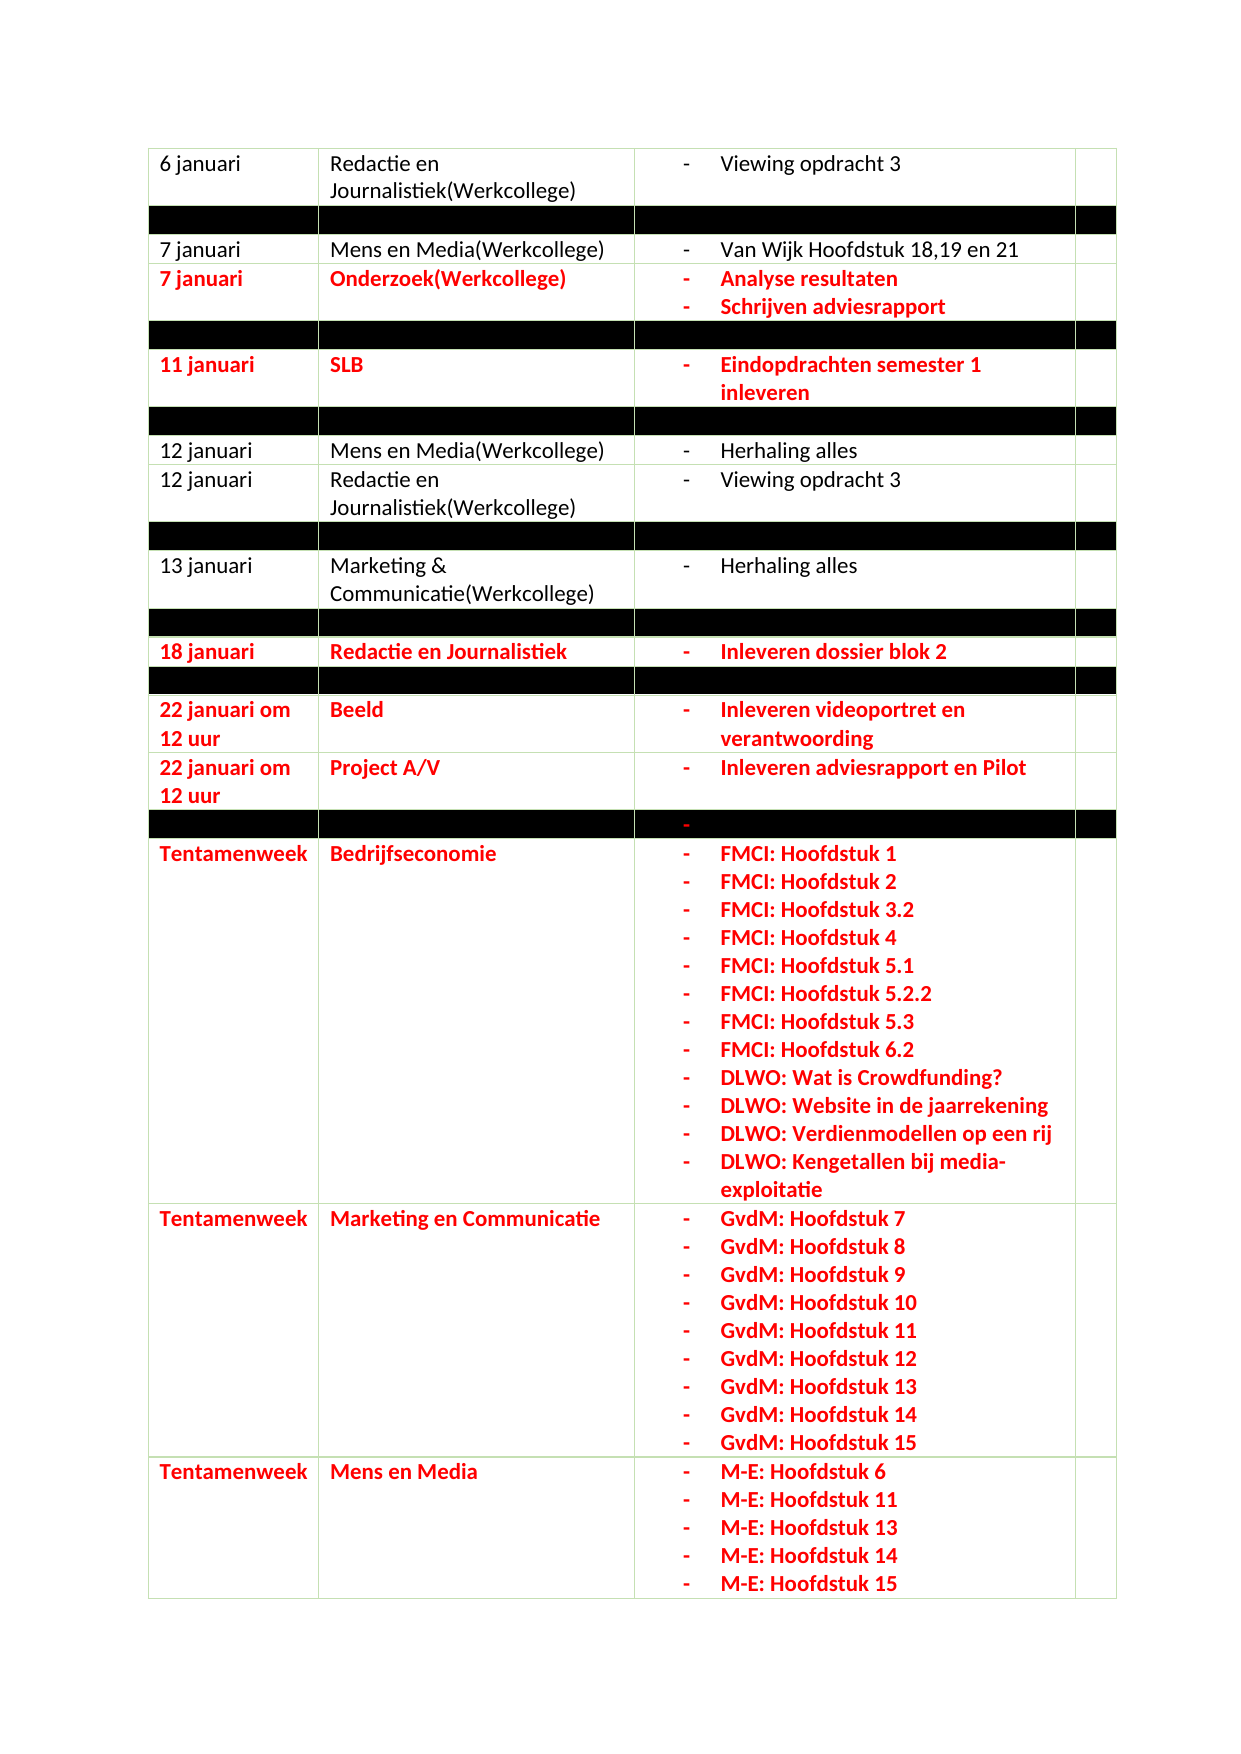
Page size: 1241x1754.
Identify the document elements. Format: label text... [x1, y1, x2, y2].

table_cell Redactie en Journalistiek [319, 638, 634, 666]
table_cell [1076, 321, 1116, 349]
table_cell 12 januari [149, 465, 318, 521]
table_cell [1076, 522, 1116, 550]
table_cell [149, 522, 318, 550]
table_cell Mens en Media [319, 1458, 634, 1597]
table_cell Tentamenweek [149, 1204, 318, 1456]
table_cell Marketing & Communicatie(Werkcollege) [319, 551, 634, 607]
table_cell [1076, 1204, 1116, 1456]
table_cell Tentamenweek [149, 1458, 318, 1597]
table_cell [635, 667, 1075, 694]
table_cell [1076, 436, 1116, 464]
table_cell [1076, 350, 1116, 406]
table_cell Viewing opdracht 3 [635, 465, 1075, 521]
table_cell 7 januari [149, 235, 318, 263]
table_cell [1076, 810, 1116, 838]
table_cell [635, 810, 1075, 838]
table_cell [319, 609, 634, 636]
table_cell [1076, 465, 1116, 521]
table_cell [1076, 638, 1116, 666]
table_cell 7 januari [149, 264, 318, 320]
table_cell [1076, 407, 1116, 435]
table_cell 13 januari [149, 551, 318, 607]
table_cell 11 januari [149, 350, 318, 406]
table_cell [149, 810, 318, 838]
table_cell Beeld [319, 696, 634, 752]
table_cell Mens en Media(Werkcollege) [319, 436, 634, 464]
table_cell [1076, 206, 1116, 234]
table_cell [149, 407, 318, 435]
table_cell [149, 667, 318, 694]
table_cell [319, 321, 634, 349]
table_cell Project A/V [319, 753, 634, 809]
table_cell [635, 407, 1075, 435]
table_cell [1076, 235, 1116, 263]
table_cell [635, 321, 1075, 349]
table_cell 18 januari [149, 638, 318, 666]
table_cell Inleveren dossier blok 2 [635, 638, 1075, 666]
table_cell 12 januari [149, 436, 318, 464]
table_cell 22 januari om 12 uur [149, 753, 318, 809]
table_cell [1076, 551, 1116, 607]
table_cell Redactie en Journalistiek(Werkcollege) [319, 465, 634, 521]
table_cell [635, 1458, 1075, 1597]
table_cell [1076, 609, 1116, 636]
table_cell Inleveren adviesrapport en Pilot [635, 753, 1075, 809]
table_cell Tentamenweek [149, 839, 318, 1203]
table_cell [635, 609, 1075, 636]
table_cell [1076, 1458, 1116, 1597]
table_cell [319, 206, 634, 234]
table_cell [1076, 264, 1116, 320]
table_cell 22 januari om 12 uur [149, 696, 318, 752]
table_cell Viewing opdracht 3 [635, 149, 1075, 205]
table_cell Van Wijk Hoofdstuk 18,19 en 21 [635, 235, 1075, 263]
table_cell [319, 667, 634, 694]
table_cell [1076, 696, 1116, 752]
table_cell [635, 206, 1075, 234]
table_cell Marketing en Communicatie [319, 1204, 634, 1456]
table_cell Mens en Media(Werkcollege) [319, 235, 634, 263]
table_cell Herhaling alles [635, 551, 1075, 607]
table_cell Herhaling alles [635, 436, 1075, 464]
table_cell [149, 206, 318, 234]
table_cell [1076, 753, 1116, 809]
table_cell [1076, 667, 1116, 694]
table_cell GvdM: Hoofdstuk 7 GvdM: Hoofdstuk 8 GvdM: Hoofdstuk 9 GvdM: Hoofdstuk 10 GvdM: Hoofdstuk 11 GvdM: Hoofdstuk 12 GvdM: Hoofdstuk 13 GvdM: Hoofdstuk 14 GvdM: Hoofdstuk 15 [635, 1204, 1075, 1456]
table_cell 6 januari [149, 149, 318, 205]
table_cell Bedrijfseconomie [319, 839, 634, 1203]
table_cell Inleveren videoportret en verantwoording [635, 696, 1075, 752]
table_cell SLB [319, 350, 634, 406]
table_cell Redactie en Journalistiek(Werkcollege) [319, 149, 634, 205]
table_cell [149, 609, 318, 636]
table_cell [319, 810, 634, 838]
table_cell [149, 321, 318, 349]
table_cell [1076, 149, 1116, 205]
table_cell [319, 407, 634, 435]
table_cell [319, 522, 634, 550]
table_cell Onderzoek(Werkcollege) [319, 264, 634, 320]
table_cell FMCI: Hoofdstuk 1 FMCI: Hoofdstuk 2 FMCI: Hoofdstuk 3.2 FMCI: Hoofdstuk 4 FMCI: Hoofdstuk 5.1 FMCI: Hoofdstuk 5.2.2 FMCI: Hoofdstuk 5.3 FMCI: Hoofdstuk 6.2 DLWO: Wat is Crowdfunding? DLWO: Website in de jaarrekening DLWO: Verdienmodellen op een rij DLWO: Kengetallen bij media-exploitatie [635, 839, 1075, 1203]
table_cell Analyse resultaten Schrijven adviesrapport [635, 264, 1075, 320]
table_cell Eindopdrachten semester 1 inleveren [635, 350, 1075, 406]
table_cell [1076, 839, 1116, 1203]
table_cell [635, 522, 1075, 550]
